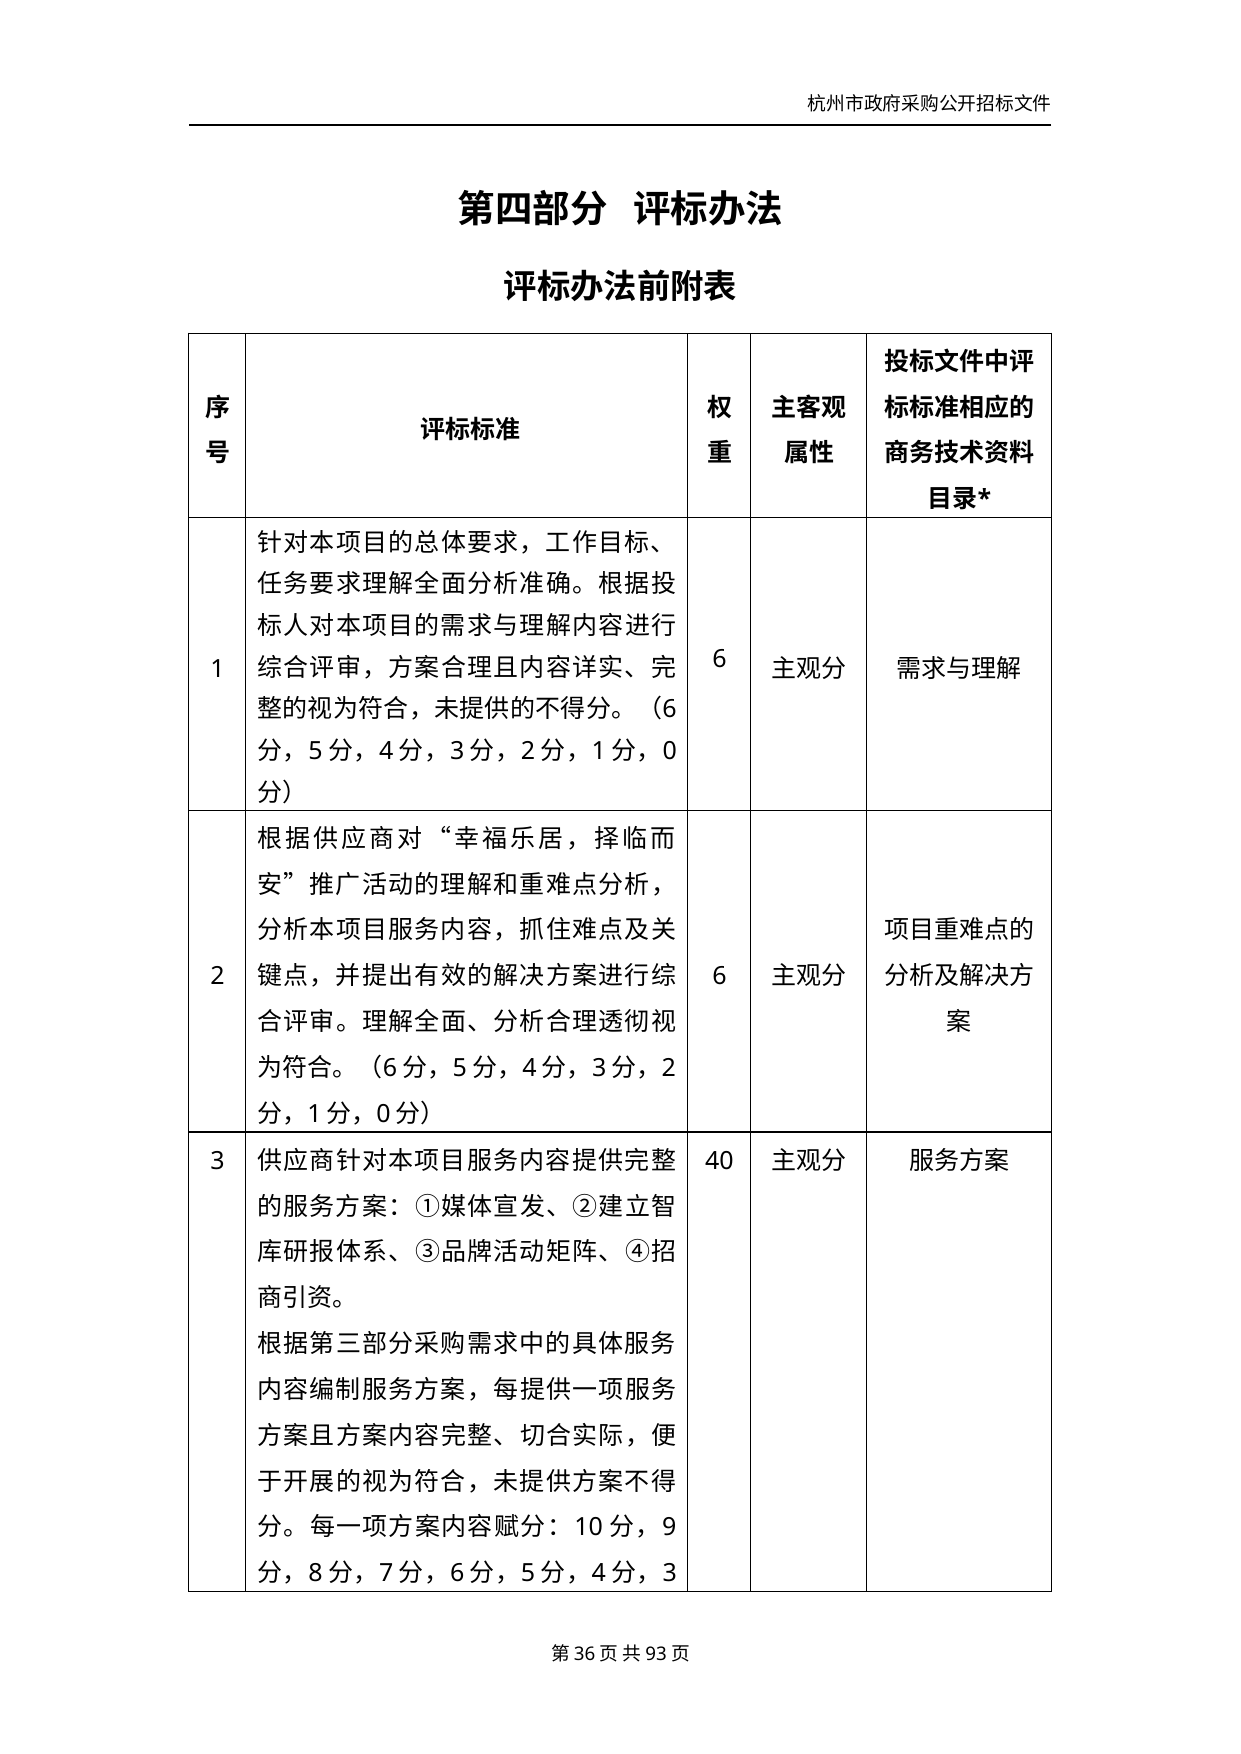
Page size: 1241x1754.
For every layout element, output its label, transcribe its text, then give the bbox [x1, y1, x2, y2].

text 第四部分 评标办法 [189, 179, 1051, 233]
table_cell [246, 1133, 687, 1591]
table_header 权重 [688, 334, 750, 517]
table_cell 根据供应商对“幸福乐居，择临而安”推广活动的理解和重难点分析，分析本项目服务内容，抓住难点及关键点，并提出有效的解决方案进行综合评审。理解全面、分析合理透彻视为符合。（6分，5分，4分，3分，2分，1分，0分） [246, 811, 687, 1131]
table_cell 1 [189, 518, 245, 809]
table_cell 主观分 [751, 518, 866, 809]
table_cell 40 [688, 1133, 750, 1591]
table_cell 3 [189, 1133, 245, 1591]
table_cell 需求与理解 [867, 518, 1051, 809]
table_header 主客观属性 [751, 334, 866, 517]
table_header 投标文件中评标标准相应的商务技术资料目录* [867, 334, 1051, 517]
table_cell 主观分 [751, 1133, 866, 1591]
table_cell 6 [688, 811, 750, 1131]
text 评标办法前附表 [189, 260, 1051, 308]
table_header 评标标准 [246, 334, 687, 517]
table_cell 6 [688, 518, 750, 809]
table_header 序号 [189, 334, 245, 517]
table_cell 服务方案 [867, 1133, 1051, 1591]
table_cell 2 [189, 811, 245, 1131]
table_cell 针对本项目的总体要求，工作目标、任务要求理解全面分析准确。根据投标人对本项目的需求与理解内容进行综合评审，方案合理且内容详实、完整的视为符合，未提供的不得分。（6分，5分，4分，3分，2分，1分，0分） [246, 518, 687, 809]
table_cell 主观分 [751, 811, 866, 1131]
table_cell 项目重难点的分析及解决方案 [867, 811, 1051, 1131]
